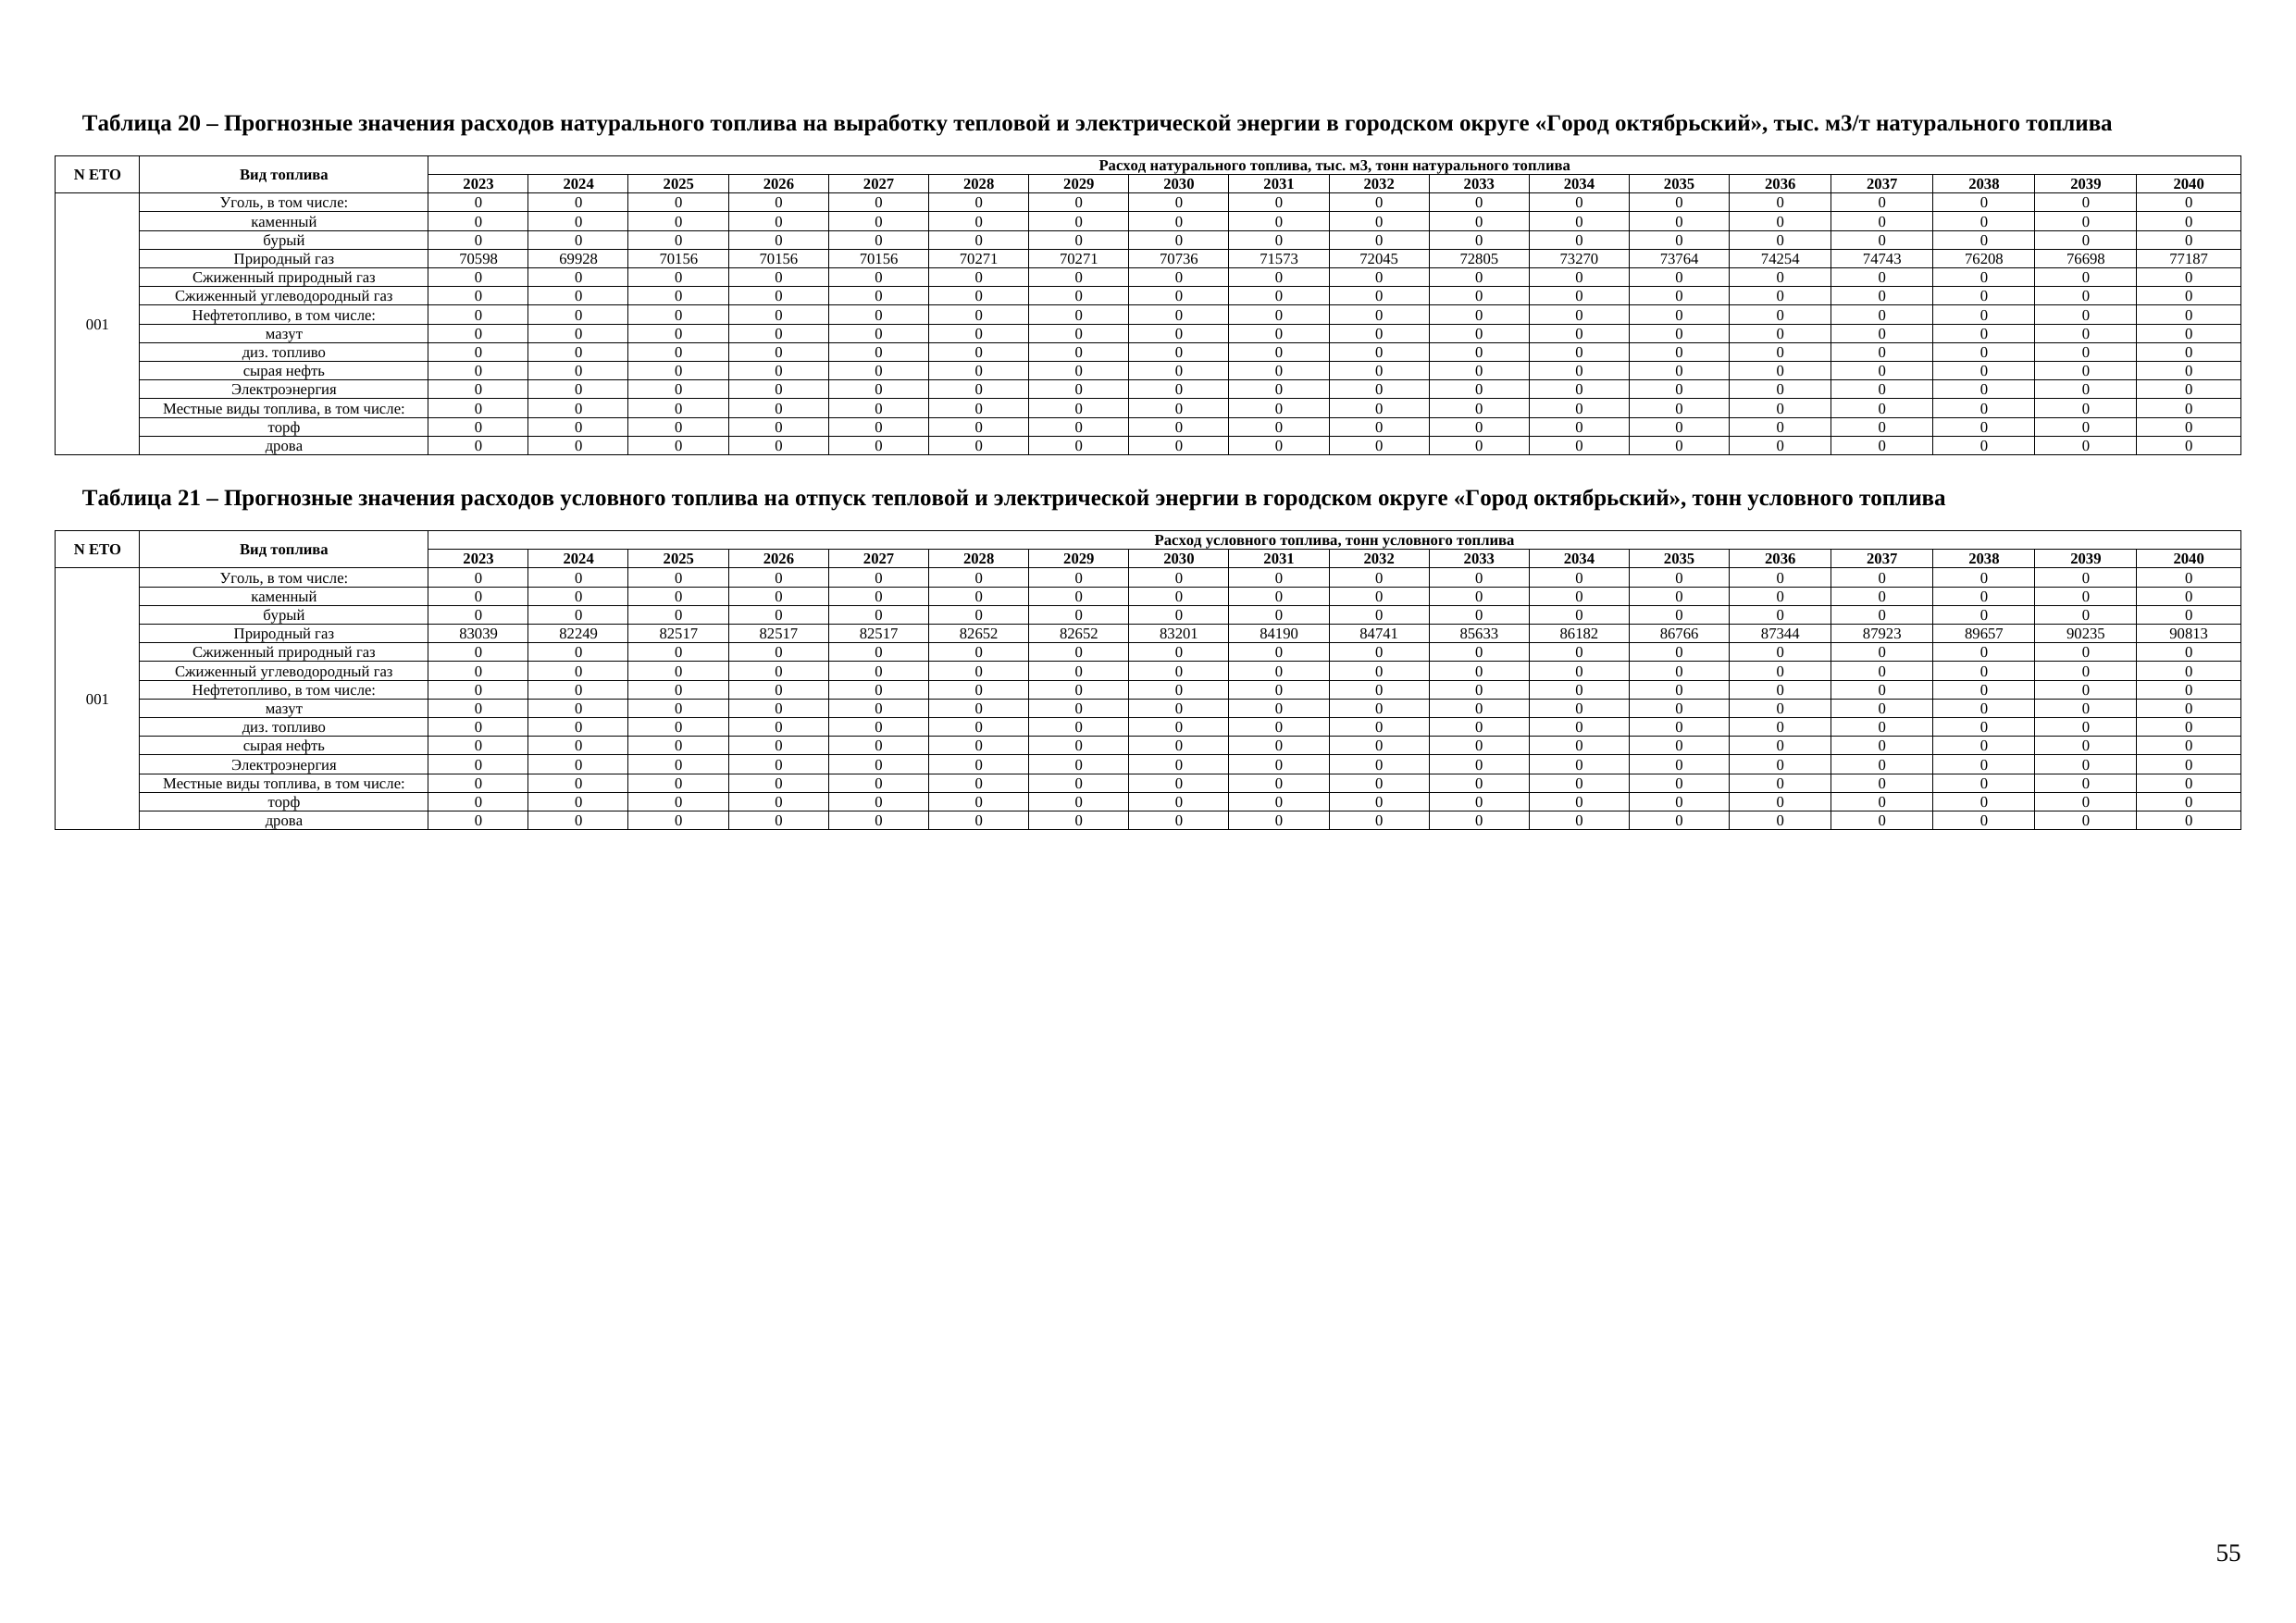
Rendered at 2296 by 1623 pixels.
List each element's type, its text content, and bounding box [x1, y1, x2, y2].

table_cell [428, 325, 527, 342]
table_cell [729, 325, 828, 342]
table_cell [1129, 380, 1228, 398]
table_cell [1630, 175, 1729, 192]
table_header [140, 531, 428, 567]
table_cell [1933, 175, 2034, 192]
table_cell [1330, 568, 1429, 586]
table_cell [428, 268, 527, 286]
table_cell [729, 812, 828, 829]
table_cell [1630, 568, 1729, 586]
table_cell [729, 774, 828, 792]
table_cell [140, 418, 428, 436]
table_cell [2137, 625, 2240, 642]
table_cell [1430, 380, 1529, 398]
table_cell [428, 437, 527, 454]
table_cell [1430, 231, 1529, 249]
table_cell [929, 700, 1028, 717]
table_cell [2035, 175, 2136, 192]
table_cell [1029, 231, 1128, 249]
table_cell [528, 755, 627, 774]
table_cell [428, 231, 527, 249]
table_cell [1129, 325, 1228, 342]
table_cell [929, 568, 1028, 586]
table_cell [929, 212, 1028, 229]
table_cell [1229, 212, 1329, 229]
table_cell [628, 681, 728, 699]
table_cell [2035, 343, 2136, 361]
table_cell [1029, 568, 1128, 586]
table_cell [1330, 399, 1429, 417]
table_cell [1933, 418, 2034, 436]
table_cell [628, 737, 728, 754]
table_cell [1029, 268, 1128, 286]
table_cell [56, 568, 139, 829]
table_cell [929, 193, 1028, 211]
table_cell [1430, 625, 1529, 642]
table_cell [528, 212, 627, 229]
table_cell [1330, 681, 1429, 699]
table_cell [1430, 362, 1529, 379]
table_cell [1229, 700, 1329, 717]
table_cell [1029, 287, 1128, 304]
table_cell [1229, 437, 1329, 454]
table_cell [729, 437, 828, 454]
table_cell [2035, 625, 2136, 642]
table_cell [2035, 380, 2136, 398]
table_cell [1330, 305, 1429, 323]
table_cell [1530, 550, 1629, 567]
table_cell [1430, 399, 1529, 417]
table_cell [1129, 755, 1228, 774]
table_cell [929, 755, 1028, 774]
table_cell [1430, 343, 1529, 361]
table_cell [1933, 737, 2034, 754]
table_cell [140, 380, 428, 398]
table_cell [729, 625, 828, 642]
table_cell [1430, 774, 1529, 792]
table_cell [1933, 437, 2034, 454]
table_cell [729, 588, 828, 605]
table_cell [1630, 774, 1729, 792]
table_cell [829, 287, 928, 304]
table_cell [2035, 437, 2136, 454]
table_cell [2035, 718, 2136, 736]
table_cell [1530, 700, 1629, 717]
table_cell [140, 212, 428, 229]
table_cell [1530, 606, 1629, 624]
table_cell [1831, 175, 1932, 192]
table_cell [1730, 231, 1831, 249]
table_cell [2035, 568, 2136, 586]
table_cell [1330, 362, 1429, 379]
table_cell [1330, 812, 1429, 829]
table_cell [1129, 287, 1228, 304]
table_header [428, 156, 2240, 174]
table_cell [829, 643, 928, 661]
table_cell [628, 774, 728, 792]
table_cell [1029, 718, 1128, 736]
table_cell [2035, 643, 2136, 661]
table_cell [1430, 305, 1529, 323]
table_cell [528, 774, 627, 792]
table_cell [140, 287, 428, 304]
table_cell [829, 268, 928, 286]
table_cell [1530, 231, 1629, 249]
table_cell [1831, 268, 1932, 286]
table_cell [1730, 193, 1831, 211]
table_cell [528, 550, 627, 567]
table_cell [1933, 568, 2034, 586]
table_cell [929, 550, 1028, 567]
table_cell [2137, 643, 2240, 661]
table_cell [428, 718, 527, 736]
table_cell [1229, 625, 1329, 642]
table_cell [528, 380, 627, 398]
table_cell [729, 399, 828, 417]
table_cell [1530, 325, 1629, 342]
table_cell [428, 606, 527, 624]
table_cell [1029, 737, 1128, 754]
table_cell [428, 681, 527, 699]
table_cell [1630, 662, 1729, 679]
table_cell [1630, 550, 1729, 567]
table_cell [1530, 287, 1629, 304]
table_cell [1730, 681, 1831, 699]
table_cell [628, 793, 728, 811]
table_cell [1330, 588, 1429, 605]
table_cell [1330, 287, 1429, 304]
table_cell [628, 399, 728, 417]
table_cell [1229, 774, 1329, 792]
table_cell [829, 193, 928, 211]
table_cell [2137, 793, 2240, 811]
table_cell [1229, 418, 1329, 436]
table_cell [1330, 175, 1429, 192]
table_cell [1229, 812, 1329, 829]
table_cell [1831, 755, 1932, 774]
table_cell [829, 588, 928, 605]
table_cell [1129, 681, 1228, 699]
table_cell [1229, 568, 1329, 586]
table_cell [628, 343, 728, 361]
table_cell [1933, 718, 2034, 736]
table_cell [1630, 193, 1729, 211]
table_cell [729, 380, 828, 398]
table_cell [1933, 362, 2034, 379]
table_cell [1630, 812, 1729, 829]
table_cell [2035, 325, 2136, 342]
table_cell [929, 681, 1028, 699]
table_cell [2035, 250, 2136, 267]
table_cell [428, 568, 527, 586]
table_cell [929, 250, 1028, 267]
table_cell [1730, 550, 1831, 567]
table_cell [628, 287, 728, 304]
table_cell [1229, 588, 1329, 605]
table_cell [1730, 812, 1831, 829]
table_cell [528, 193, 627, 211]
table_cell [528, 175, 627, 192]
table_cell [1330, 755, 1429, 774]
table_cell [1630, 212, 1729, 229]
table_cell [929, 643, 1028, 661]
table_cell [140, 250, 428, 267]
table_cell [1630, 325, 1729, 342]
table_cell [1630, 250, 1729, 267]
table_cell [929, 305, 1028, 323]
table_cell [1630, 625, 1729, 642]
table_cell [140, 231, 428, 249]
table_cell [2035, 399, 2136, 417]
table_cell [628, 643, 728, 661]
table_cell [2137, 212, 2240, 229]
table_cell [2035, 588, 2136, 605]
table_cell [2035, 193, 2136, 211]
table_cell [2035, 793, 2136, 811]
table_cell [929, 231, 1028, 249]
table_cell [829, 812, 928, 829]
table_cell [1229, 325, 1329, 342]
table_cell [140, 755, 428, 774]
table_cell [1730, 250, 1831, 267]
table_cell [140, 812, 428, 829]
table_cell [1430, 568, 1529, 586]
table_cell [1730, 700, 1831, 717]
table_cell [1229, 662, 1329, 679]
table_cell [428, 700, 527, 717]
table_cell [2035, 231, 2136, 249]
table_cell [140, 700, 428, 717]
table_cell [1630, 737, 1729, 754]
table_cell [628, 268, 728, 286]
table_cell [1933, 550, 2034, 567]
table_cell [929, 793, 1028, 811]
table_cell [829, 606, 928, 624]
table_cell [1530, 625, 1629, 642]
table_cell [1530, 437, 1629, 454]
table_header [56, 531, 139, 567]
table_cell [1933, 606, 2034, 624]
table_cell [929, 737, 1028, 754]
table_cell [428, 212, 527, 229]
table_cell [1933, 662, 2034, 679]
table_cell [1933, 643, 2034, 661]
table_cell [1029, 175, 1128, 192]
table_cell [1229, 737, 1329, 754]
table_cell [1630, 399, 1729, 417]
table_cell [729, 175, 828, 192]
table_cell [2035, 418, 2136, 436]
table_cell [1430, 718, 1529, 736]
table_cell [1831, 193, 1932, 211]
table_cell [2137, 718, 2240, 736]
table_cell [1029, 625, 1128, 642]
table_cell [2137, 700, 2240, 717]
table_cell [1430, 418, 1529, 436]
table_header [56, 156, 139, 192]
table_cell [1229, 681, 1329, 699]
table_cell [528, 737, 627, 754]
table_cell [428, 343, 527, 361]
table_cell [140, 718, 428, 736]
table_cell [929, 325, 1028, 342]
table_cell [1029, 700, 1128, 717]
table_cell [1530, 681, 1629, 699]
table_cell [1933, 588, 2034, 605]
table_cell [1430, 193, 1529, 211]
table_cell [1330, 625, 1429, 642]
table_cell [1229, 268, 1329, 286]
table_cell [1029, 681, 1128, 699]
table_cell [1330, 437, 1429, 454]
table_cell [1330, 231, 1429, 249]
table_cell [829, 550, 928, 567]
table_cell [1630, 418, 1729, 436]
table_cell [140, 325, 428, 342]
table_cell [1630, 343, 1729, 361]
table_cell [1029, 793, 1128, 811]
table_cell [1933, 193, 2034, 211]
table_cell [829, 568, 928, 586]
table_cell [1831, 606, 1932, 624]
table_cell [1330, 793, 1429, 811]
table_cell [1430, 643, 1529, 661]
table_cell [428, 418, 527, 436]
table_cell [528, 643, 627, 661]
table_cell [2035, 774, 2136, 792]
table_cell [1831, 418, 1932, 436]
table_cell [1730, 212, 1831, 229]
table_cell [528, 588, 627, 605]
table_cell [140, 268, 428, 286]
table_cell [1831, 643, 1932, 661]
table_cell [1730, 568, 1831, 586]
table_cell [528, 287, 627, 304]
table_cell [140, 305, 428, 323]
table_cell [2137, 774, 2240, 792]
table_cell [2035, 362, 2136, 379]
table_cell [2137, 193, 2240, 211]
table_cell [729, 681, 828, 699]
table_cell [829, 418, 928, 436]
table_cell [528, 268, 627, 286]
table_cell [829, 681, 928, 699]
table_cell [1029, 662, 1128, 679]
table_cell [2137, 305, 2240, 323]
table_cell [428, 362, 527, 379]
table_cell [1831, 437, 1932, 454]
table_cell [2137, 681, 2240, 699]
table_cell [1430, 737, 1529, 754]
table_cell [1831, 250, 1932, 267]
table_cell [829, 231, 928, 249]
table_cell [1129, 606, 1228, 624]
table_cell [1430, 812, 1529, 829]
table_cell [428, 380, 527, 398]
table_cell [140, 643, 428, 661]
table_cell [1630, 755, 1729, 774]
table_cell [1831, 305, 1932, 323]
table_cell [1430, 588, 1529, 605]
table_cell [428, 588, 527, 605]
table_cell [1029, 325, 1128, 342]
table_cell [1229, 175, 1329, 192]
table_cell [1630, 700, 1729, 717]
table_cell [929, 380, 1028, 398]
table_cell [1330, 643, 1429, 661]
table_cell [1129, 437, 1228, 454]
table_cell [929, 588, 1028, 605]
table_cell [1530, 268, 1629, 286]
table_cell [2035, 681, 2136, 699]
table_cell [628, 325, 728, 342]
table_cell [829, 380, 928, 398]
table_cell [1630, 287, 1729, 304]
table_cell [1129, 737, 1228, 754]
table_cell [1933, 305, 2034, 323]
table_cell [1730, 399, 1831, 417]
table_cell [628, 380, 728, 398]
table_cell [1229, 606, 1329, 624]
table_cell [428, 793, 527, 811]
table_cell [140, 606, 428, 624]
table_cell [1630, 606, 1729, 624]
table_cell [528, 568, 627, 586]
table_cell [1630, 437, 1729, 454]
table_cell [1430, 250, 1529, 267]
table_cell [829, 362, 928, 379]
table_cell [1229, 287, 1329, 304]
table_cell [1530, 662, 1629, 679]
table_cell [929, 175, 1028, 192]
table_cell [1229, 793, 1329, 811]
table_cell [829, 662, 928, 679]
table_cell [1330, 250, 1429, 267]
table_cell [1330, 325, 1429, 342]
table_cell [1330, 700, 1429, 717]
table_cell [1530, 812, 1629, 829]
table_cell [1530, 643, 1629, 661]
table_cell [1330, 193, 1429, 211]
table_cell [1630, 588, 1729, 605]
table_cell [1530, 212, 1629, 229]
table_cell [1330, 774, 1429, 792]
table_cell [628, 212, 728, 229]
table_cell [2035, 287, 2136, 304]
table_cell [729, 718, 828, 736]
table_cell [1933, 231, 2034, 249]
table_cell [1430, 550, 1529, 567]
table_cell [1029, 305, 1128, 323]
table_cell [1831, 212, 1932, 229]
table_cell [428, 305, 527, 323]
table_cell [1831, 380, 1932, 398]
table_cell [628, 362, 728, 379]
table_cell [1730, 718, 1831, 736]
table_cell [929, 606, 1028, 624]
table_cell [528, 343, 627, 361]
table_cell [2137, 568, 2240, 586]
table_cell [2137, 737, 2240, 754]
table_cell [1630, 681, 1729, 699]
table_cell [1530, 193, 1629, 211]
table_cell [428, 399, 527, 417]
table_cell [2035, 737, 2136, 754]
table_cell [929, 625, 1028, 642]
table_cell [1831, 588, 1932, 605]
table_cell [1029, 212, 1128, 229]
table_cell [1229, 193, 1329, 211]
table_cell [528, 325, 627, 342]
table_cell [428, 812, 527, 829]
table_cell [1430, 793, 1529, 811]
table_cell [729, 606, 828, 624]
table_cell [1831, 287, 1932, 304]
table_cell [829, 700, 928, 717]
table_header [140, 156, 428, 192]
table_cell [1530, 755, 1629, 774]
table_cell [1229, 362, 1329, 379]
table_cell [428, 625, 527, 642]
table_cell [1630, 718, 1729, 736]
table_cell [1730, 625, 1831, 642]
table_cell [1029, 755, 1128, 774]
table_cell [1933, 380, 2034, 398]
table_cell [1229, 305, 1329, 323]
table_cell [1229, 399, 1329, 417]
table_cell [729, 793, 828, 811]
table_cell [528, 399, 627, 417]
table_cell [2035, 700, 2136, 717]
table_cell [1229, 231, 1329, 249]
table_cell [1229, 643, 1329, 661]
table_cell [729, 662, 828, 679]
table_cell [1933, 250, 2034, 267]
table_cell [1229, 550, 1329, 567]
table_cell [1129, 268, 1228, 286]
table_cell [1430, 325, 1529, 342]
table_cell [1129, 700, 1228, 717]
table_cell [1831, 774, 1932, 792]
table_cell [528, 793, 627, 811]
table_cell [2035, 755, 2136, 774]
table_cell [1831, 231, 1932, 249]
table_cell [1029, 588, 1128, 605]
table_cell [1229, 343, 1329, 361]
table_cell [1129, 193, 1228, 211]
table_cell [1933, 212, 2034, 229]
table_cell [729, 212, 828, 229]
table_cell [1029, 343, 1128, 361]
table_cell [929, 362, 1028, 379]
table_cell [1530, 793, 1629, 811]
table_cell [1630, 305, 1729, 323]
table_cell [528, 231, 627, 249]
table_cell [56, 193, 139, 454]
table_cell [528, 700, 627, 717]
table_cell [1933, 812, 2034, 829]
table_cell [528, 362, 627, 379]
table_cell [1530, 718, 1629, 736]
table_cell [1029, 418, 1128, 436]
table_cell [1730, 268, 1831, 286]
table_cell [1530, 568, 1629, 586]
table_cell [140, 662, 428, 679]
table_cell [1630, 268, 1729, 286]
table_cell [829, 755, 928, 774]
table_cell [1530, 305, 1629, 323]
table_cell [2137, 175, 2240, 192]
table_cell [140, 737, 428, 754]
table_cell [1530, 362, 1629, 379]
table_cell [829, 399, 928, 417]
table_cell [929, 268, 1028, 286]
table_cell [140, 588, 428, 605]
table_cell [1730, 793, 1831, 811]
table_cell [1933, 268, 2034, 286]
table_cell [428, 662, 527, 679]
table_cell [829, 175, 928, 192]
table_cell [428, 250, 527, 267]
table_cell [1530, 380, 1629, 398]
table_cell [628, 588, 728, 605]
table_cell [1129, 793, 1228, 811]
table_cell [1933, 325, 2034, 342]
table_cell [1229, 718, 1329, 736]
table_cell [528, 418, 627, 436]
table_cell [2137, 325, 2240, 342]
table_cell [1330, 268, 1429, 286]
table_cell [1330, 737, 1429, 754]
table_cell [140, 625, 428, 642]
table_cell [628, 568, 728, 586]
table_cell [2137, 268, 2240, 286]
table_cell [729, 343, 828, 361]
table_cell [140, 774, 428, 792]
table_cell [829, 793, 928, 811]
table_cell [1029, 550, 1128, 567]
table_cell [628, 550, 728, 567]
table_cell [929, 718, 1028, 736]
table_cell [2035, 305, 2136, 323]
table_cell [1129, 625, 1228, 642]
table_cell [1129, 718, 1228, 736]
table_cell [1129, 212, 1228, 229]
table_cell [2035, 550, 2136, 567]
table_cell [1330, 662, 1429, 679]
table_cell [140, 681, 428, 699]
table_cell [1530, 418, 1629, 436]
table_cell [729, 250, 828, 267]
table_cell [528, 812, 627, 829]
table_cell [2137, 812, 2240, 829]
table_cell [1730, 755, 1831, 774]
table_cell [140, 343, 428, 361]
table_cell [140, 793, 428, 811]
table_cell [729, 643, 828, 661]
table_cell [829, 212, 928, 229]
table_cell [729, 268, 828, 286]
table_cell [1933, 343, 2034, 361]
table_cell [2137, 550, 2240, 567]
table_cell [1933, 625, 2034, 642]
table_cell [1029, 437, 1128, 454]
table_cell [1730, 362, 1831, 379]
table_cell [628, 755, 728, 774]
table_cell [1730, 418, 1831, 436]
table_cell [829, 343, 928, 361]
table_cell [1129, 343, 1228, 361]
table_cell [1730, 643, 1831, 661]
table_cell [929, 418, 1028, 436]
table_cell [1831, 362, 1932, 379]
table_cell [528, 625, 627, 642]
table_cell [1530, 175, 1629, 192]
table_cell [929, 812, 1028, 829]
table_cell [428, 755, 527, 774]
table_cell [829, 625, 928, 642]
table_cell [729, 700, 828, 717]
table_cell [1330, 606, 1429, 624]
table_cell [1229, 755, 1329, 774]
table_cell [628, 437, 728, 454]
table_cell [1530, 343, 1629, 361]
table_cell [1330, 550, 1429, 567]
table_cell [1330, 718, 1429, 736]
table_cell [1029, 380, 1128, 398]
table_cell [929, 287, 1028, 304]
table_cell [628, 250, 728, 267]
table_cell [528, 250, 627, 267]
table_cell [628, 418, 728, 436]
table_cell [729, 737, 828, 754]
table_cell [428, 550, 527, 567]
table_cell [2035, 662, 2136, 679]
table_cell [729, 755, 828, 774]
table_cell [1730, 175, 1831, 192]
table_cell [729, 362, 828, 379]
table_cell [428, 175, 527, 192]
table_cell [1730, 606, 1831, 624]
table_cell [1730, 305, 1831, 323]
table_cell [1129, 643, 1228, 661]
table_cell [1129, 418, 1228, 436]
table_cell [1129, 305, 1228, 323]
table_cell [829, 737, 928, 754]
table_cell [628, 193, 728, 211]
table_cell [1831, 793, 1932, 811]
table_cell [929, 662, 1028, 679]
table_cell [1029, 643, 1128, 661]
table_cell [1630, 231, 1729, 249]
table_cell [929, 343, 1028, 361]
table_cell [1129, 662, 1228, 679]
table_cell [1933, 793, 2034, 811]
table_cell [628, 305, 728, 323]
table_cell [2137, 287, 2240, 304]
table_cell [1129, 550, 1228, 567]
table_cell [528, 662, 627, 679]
text Таблица 20 – Прогнозные значения расходов натурального топлива на выработку тепловой и электрической энергии в городском округе «Город октябрьский», тыс. м3/т натурального топлива [55, 109, 2240, 136]
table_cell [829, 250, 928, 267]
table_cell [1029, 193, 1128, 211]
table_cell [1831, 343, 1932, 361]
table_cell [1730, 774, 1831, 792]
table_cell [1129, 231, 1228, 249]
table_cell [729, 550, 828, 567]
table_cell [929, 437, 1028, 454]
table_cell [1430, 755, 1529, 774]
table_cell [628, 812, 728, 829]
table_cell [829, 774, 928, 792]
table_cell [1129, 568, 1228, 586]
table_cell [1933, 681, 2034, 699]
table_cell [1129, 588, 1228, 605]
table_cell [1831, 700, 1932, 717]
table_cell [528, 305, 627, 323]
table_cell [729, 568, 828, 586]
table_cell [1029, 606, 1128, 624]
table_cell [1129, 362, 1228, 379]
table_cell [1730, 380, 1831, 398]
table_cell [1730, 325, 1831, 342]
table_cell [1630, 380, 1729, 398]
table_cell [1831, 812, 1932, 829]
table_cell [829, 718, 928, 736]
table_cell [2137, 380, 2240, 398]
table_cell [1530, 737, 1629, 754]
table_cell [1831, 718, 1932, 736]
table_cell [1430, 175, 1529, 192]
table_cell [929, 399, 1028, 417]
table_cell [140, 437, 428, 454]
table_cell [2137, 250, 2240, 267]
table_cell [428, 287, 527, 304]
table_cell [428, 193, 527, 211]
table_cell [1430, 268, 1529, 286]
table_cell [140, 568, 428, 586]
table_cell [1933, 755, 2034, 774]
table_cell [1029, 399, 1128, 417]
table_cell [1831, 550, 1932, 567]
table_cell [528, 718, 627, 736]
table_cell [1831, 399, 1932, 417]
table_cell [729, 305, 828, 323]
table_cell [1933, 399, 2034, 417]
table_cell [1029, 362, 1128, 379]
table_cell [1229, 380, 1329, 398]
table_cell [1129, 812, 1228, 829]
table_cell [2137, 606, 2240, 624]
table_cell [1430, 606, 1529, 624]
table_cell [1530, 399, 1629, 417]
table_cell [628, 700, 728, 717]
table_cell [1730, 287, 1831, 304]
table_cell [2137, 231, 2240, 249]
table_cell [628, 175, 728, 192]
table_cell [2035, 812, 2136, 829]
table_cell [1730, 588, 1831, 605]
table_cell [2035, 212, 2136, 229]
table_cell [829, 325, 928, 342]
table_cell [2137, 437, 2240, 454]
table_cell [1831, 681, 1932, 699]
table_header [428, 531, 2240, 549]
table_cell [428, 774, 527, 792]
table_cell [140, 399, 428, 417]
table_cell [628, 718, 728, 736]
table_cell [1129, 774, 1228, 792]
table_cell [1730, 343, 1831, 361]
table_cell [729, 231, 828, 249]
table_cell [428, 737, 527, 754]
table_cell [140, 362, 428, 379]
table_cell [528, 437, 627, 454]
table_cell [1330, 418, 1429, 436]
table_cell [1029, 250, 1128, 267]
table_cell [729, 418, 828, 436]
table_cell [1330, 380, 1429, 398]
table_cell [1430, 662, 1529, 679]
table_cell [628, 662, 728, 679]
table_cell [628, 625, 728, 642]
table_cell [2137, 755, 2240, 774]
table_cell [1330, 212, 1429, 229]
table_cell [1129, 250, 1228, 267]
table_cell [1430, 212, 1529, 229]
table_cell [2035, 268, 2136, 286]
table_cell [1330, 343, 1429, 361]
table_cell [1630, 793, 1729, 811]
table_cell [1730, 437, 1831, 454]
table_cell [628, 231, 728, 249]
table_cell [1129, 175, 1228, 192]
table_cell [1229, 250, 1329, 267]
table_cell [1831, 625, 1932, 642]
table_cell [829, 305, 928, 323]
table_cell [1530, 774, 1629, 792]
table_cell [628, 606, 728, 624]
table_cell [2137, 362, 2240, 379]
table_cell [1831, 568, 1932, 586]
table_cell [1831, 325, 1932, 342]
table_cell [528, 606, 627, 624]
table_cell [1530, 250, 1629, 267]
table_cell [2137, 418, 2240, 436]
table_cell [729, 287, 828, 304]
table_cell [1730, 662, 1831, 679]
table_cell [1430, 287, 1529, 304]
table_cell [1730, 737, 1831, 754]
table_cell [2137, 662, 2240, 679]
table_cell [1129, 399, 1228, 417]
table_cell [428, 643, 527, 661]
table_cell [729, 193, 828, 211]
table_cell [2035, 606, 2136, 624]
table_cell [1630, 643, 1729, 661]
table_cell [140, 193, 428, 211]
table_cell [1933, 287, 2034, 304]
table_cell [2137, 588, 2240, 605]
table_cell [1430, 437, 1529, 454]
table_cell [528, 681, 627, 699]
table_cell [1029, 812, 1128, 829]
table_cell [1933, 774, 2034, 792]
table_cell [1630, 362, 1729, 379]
text Таблица 21 – Прогнозные значения расходов условного топлива на отпуск тепловой и электрической энергии в городском округе «Город октябрьский», тонн условного топлива [55, 484, 2240, 511]
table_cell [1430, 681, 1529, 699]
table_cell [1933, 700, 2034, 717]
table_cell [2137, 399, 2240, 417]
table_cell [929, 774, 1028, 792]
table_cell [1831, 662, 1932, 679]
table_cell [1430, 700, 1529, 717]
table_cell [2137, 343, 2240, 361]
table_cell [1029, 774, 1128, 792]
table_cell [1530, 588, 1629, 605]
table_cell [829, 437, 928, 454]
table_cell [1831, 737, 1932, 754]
